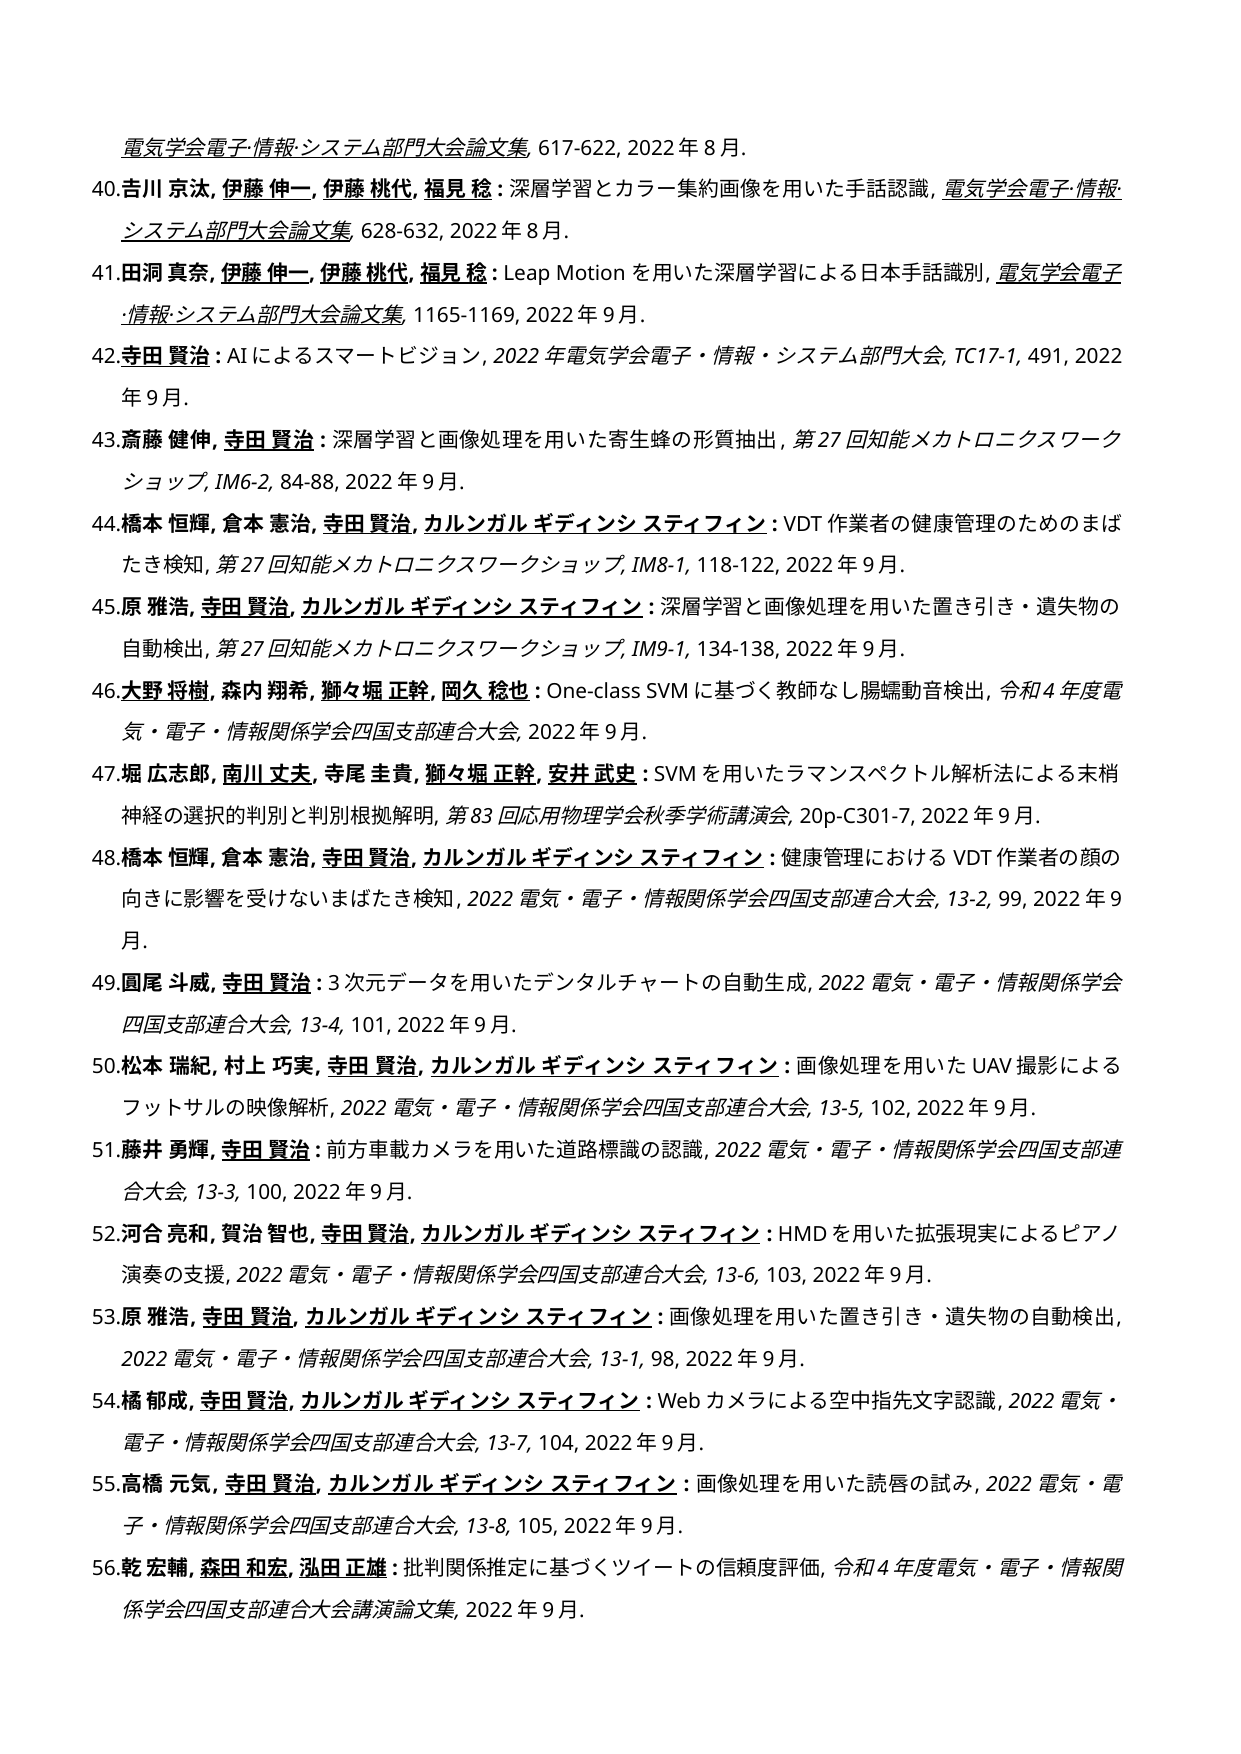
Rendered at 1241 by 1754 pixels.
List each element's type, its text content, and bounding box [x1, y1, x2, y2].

list 原 雅浩, 寺田 賢治, カルンガル ギディンシ スティフィン : 深層学習と画像処理を用いた置き引き・遺失物の自動検出, 第27回知能メカトロニクスワークショップ, IM9-1, 134-138, 2022年9月. [92, 584, 1122, 668]
list 橋本 恒輝, 倉本 憲治, 寺田 賢治, カルンガル ギディンシ スティフィン : 健康管理におけるVDT作業者の顔の向きに影響を受けないまばたき検知, 2022電気・電子・情報関係学会四国支部連合大会, 13-2, 99, 2022年9月. [92, 835, 1122, 961]
list 藤井 勇輝, 寺田 賢治 : 前方車載カメラを用いた道路標識の認識, 2022電気・電子・情報関係学会四国支部連合大会, 13-3, 100, 2022年9月. [92, 1128, 1122, 1211]
list 田洞 真奈, 伊藤 伸一, 伊藤 桃代, 福見 稔 : Leap Motion を用いた深層学習による日本手話識別, 電気学会電子·情報·システム部門大会論文集, 1165-1169, 2022年9月. [92, 250, 1122, 334]
list 寺田 賢治 : AIによるスマートビジョン, 2022年電気学会電子・情報・システム部門大会, TC17-1, 491, 2022年9月. [92, 334, 1122, 417]
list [92, 125, 1122, 167]
list 圓尾 斗威, 寺田 賢治 : 3次元データを用いたデンタルチャートの自動生成, 2022電気・電子・情報関係学会四国支部連合大会, 13-4, 101, 2022年9月. [92, 961, 1122, 1044]
list 𠮷川 京汰, 伊藤 伸一, 伊藤 桃代, 福見 稔 : 深層学習とカラー集約画像を用いた手話認識, 電気学会電子·情報·システム部門大会論文集, 628-632, 2022年8月. [92, 167, 1122, 250]
list 高橋 元気, 寺田 賢治, カルンガル ギディンシ スティフィン : 画像処理を用いた読唇の試み, 2022電気・電子・情報関係学会四国支部連合大会, 13-8, 105, 2022年9月. [92, 1462, 1122, 1545]
list 斎藤 健伸, 寺田 賢治 : 深層学習と画像処理を用いた寄生蜂の形質抽出, 第27回知能メカトロニクスワークショップ, IM6-2, 84-88, 2022年9月. [92, 417, 1122, 501]
list 松本 瑞紀, 村上 巧実, 寺田 賢治, カルンガル ギディンシ スティフィン : 画像処理を用いたUAV撮影によるフットサルの映像解析, 2022電気・電子・情報関係学会四国支部連合大会, 13-5, 102, 2022年9月. [92, 1044, 1122, 1128]
list 乾 宏輔, 森田 和宏, 泓田 正雄 : 批判関係推定に基づくツイートの信頼度評価, 令和4年度電気・電子・情報関係学会四国支部連合大会講演論文集, 2022年9月. [92, 1545, 1122, 1629]
list 原 雅浩, 寺田 賢治, カルンガル ギディンシ スティフィン : 画像処理を用いた置き引き・遺失物の自動検出, 2022電気・電子・情報関係学会四国支部連合大会, 13-1, 98, 2022年9月. [92, 1295, 1122, 1378]
list 堀 広志郎, 南川 丈夫, 寺尾 圭貴, 獅々堀 正幹, 安井 武史 : SVMを用いたラマンスペクトル解析法による末梢神経の選択的判別と判別根拠解明, 第83回応用物理学会秋季学術講演会, 20p-C301-7, 2022年9月. [92, 752, 1122, 835]
list 橘 郁成, 寺田 賢治, カルンガル ギディンシ スティフィン : Webカメラによる空中指先文字認識, 2022電気・電子・情報関係学会四国支部連合大会, 13-7, 104, 2022年9月. [92, 1378, 1122, 1462]
list 大野 将樹, 森内 翔希, 獅々堀 正幹, 岡久 稔也 : One-class SVMに基づく教師なし腸蠕動音検出, 令和4年度電気・電子・情報関係学会四国支部連合大会, 2022年9月. [92, 668, 1122, 752]
list 河合 亮和, 賀治 智也, 寺田 賢治, カルンガル ギディンシ スティフィン : HMDを用いた拡張現実によるピアノ演奏の支援, 2022電気・電子・情報関係学会四国支部連合大会, 13-6, 103, 2022年9月. [92, 1211, 1122, 1295]
list 橋本 恒輝, 倉本 憲治, 寺田 賢治, カルンガル ギディンシ スティフィン : VDT 作業者の健康管理のためのまばたき検知, 第27回知能メカトロニクスワークショップ, IM8-1, 118-122, 2022年9月. [92, 501, 1122, 584]
